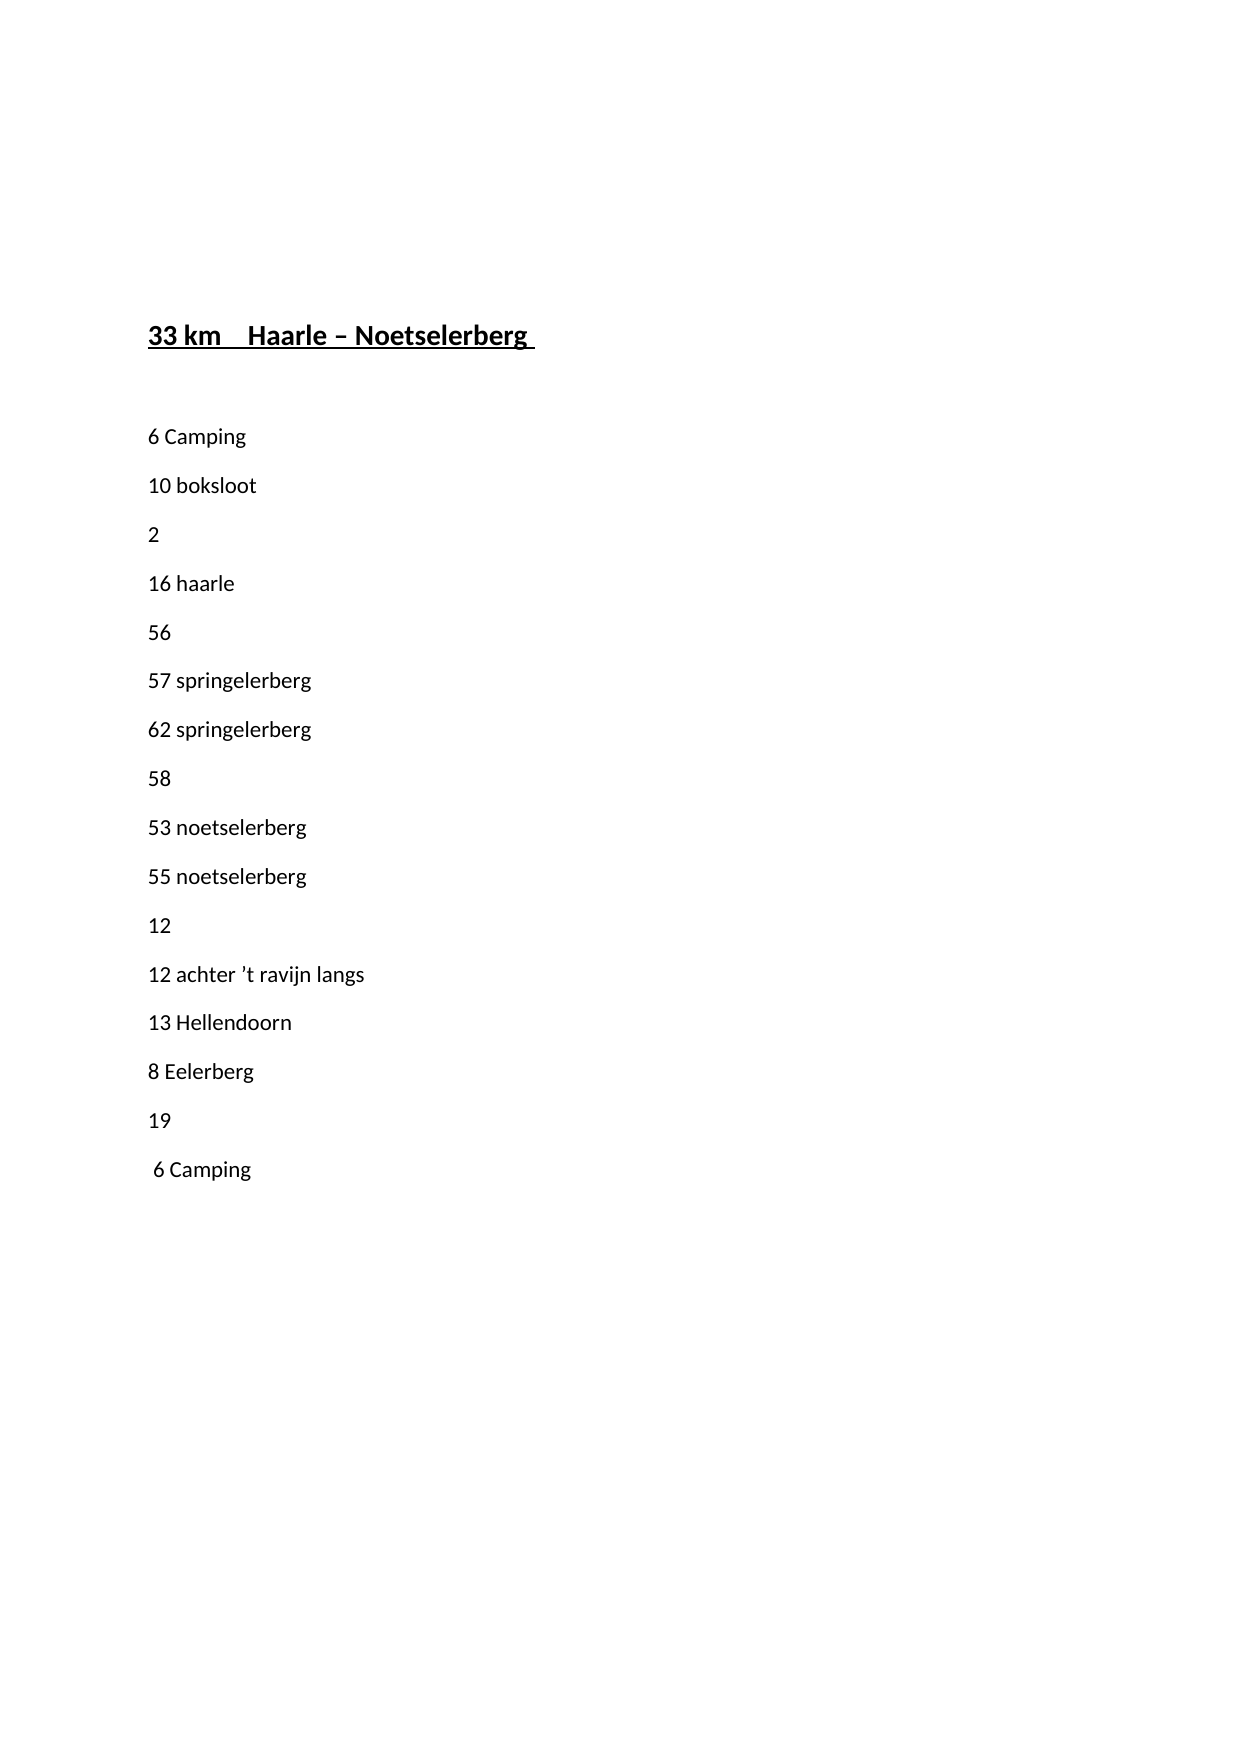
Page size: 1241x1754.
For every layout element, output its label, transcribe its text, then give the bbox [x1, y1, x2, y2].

text 53 noetselerberg [148, 813, 1093, 841]
text 19 [148, 1106, 1093, 1134]
text 10 boksloot [148, 471, 1093, 499]
text 57 springelerberg [148, 667, 1093, 694]
text 13 Hellendoorn [148, 1008, 1093, 1037]
text 6 Camping [148, 1155, 1093, 1183]
text 12 [148, 911, 1093, 939]
text 62 springelerberg [148, 715, 1093, 743]
text 33 km Haarle – Noetselerberg [148, 317, 1093, 353]
text 6 Camping [148, 422, 1093, 450]
text 58 [148, 764, 1093, 792]
text 8 Eelerberg [148, 1057, 1093, 1085]
text 16 haarle [148, 569, 1093, 597]
text 12 achter ’t ravijn langs [148, 960, 1093, 988]
text 55 noetselerberg [148, 862, 1093, 890]
text 56 [148, 618, 1093, 646]
text 2 [148, 520, 1093, 548]
